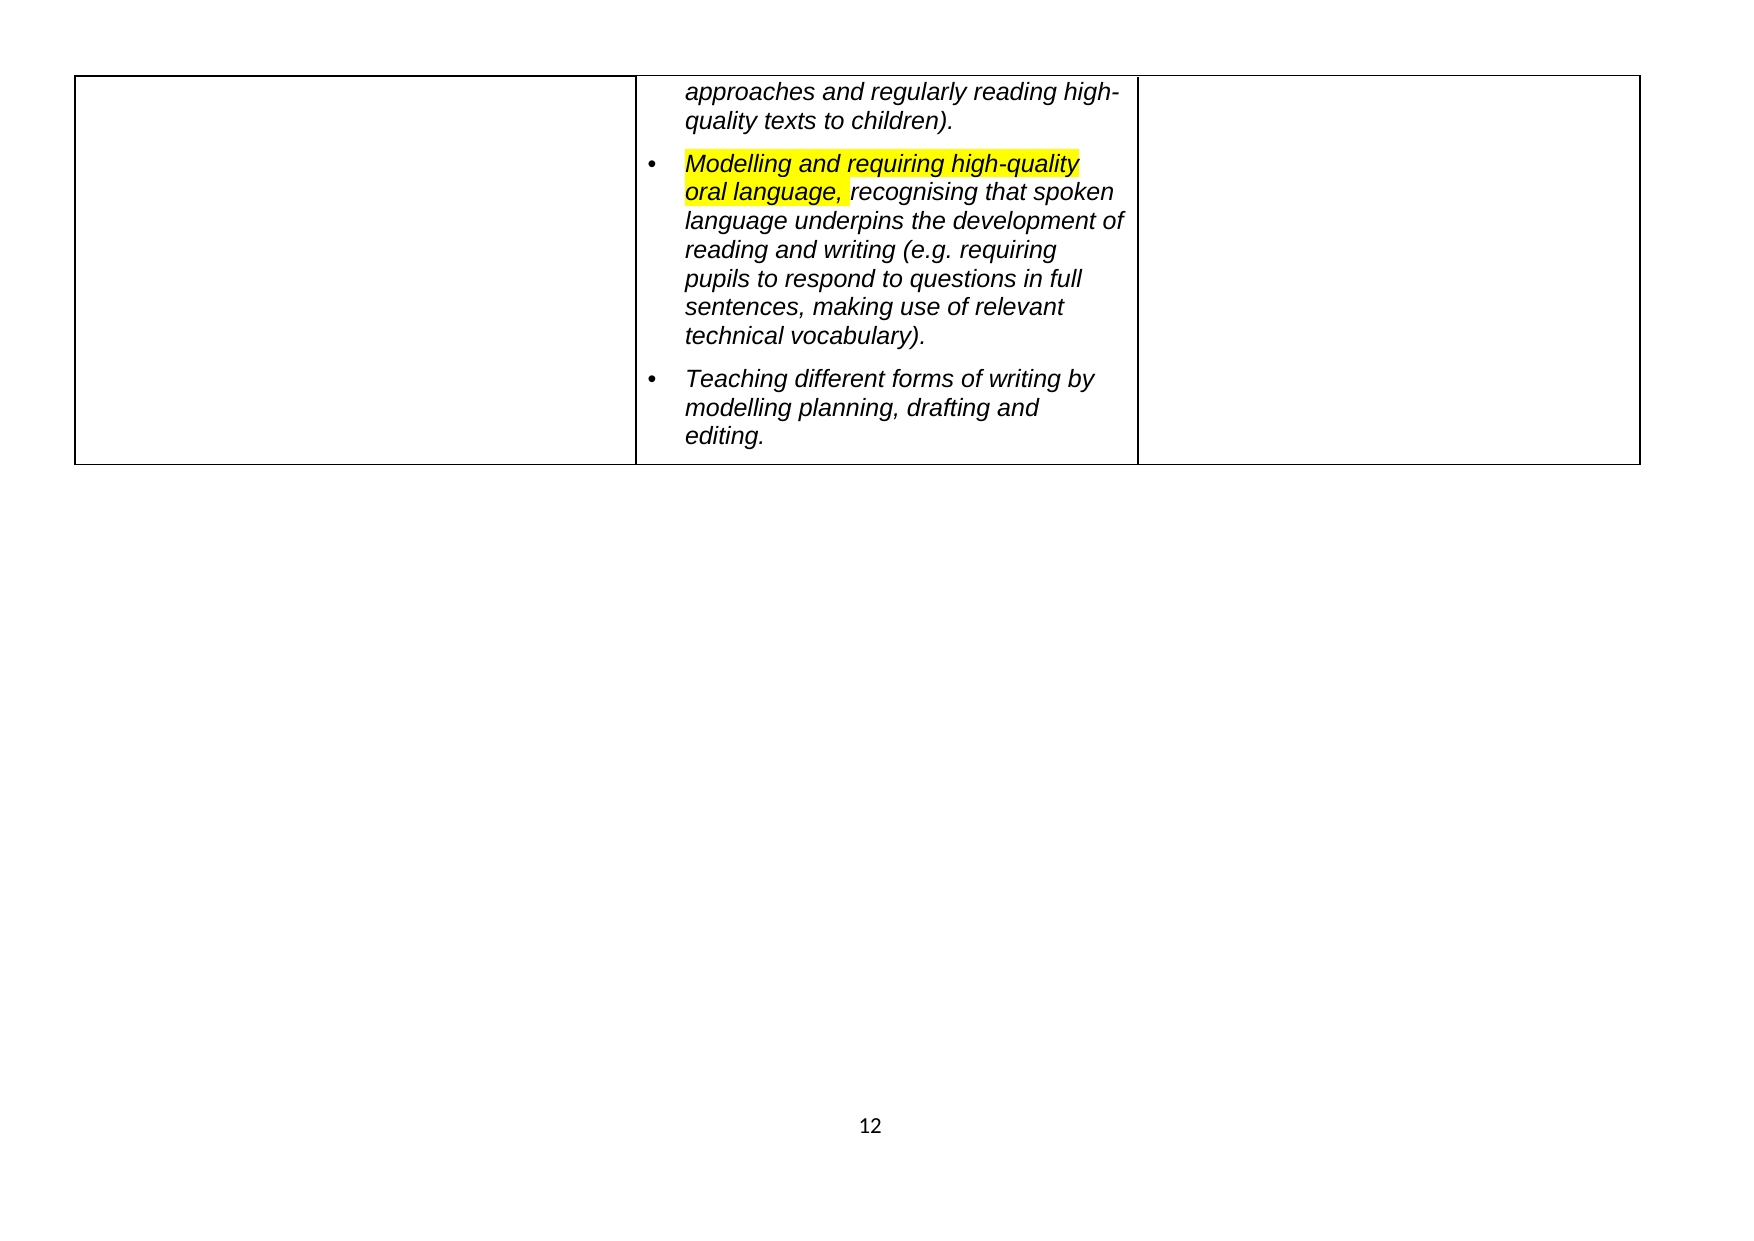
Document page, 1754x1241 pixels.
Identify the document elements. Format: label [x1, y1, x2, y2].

table_cell [637, 76, 1138, 464]
table_cell [1138, 76, 1639, 464]
